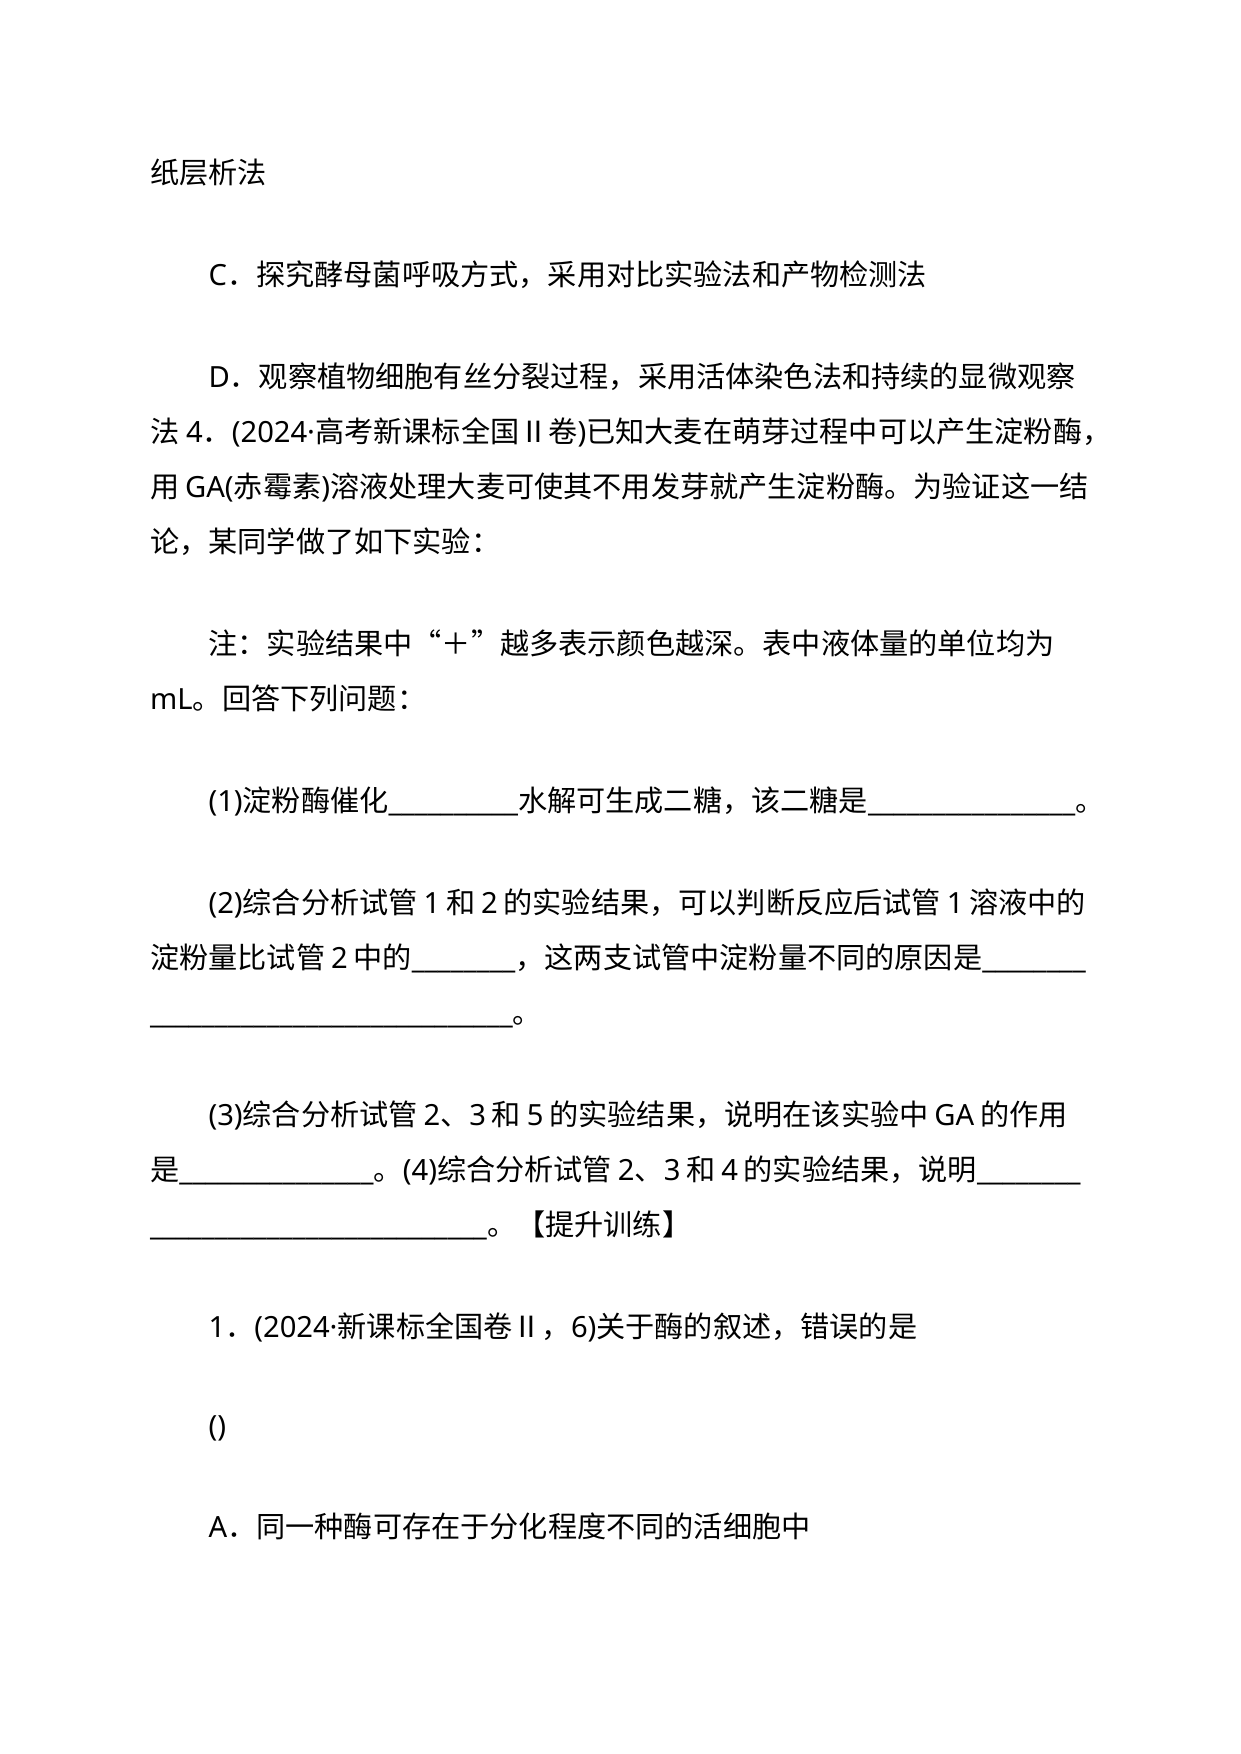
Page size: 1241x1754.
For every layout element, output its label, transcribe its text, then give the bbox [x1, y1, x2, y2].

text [150, 150, 1090, 192]
text (3)综合分析试管2、3和5的实验结果，说明在该实验中GA的作用是_______________。(4)综合分析试管2、3和4的实验结果，说明__________________________________。【提升训练】 [150, 1091, 1090, 1244]
text C．探究酵母菌呼吸方式，采用对比实验法和产物检测法 [150, 252, 1090, 294]
text D．观察植物细胞有丝分裂过程，采用活体染色法和持续的显微观察法 4．(2024·高考新课标全国Ⅱ卷)已知大麦在萌芽过程中可以产生淀粉酶，用GA(赤霉素)溶液处理大麦可使其不用发芽就产生淀粉酶。为验证这一结论，某同学做了如下实验： [150, 354, 1090, 561]
text A．同一种酶可存在于分化程度不同的活细胞中 [150, 1504, 1090, 1546]
text (1)淀粉酶催化__________水解可生成二糖，该二糖是________________。 [150, 777, 1090, 820]
text () [150, 1405, 1090, 1445]
text 1．(2024·新课标全国卷Ⅱ，6)关于酶的叙述，错误的是 [150, 1303, 1090, 1346]
text (2)综合分析试管1和2的实验结果，可以判断反应后试管1溶液中的淀粉量比试管2中的________，这两支试管中淀粉量不同的原因是____________________________________。 [150, 879, 1090, 1032]
text 注：实验结果中“＋”越多表示颜色越深。表中液体量的单位均为mL。回答下列问题： [150, 621, 1090, 718]
